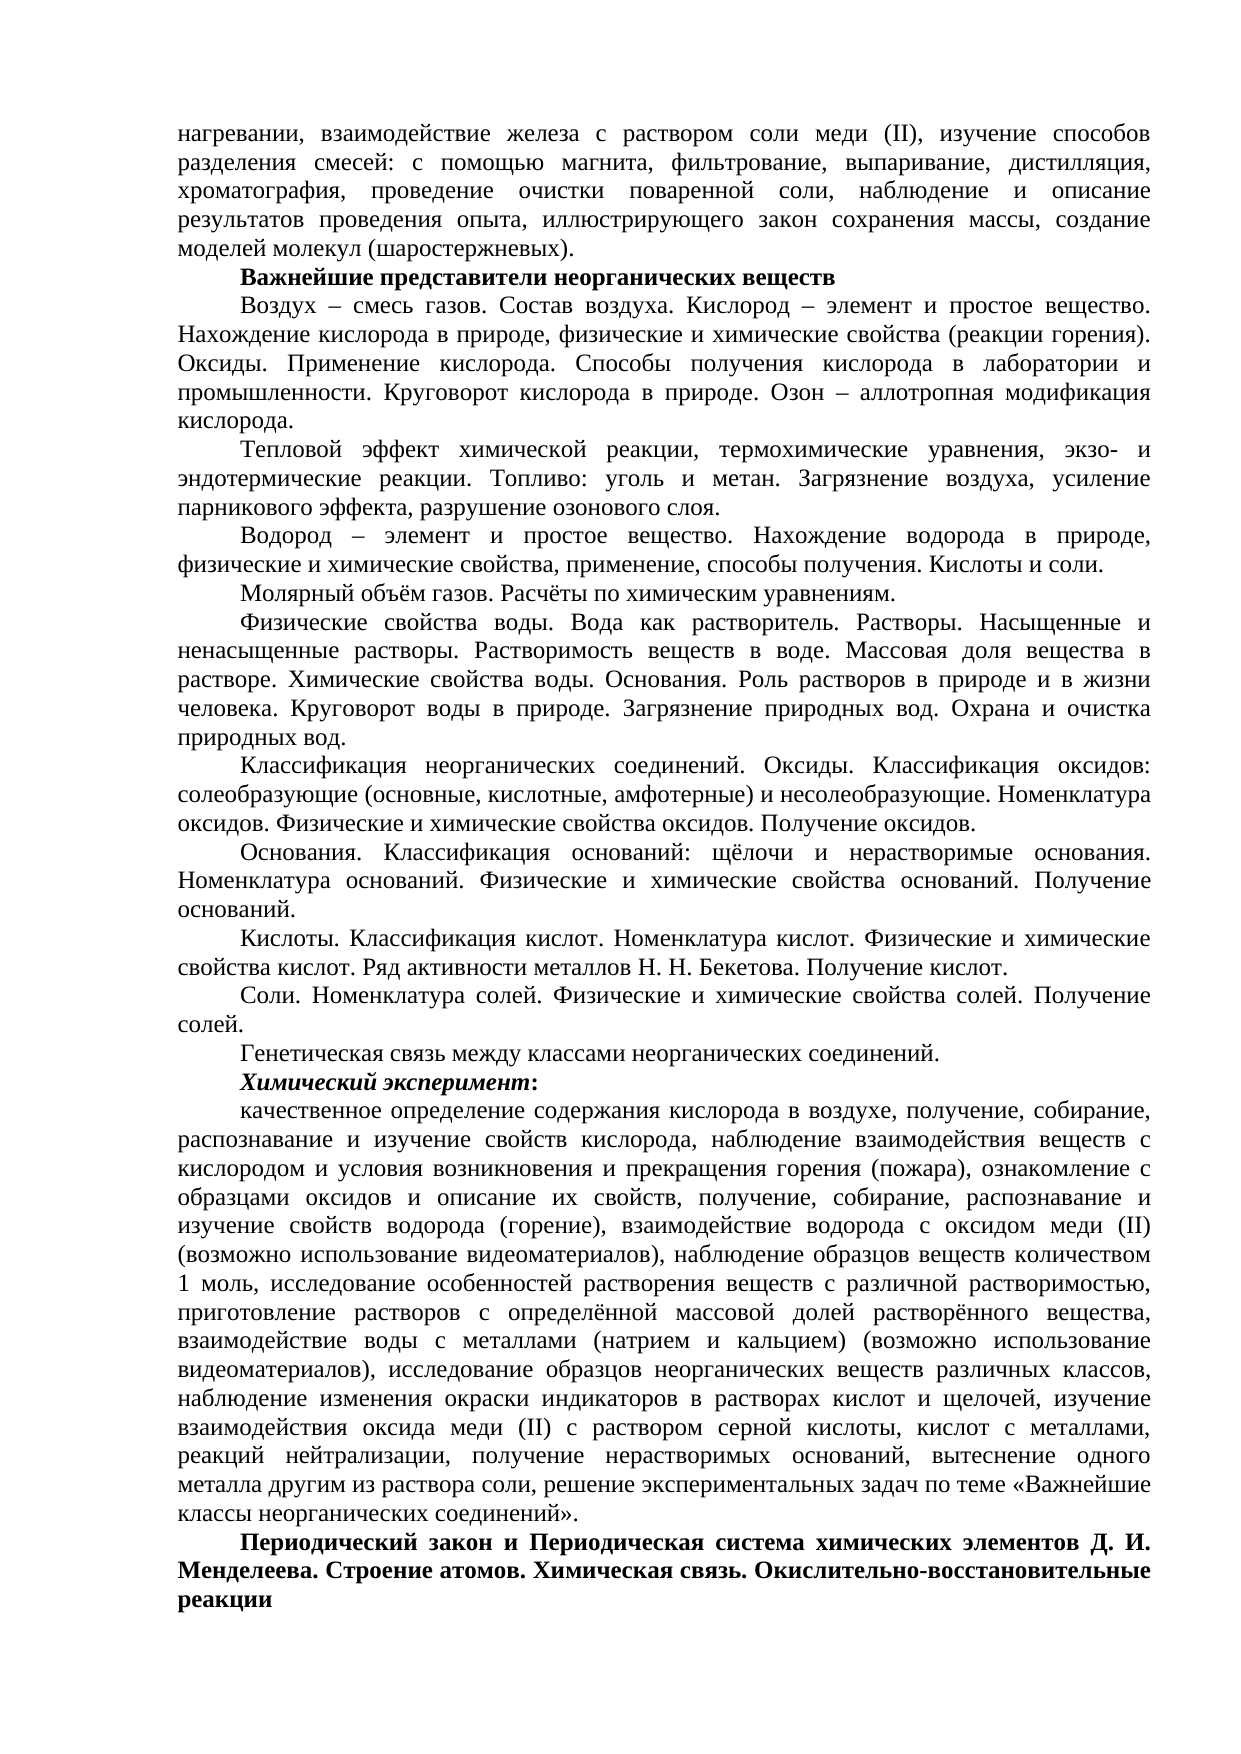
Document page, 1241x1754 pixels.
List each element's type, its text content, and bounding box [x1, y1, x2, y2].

text Важнейшие представители неорганических веществ [177, 262, 1152, 291]
text Генетическая связь между классами неорганических соединений. [177, 1038, 1152, 1067]
text Молярный объём газов. Расчёты по химическим уравнениям. [177, 578, 1152, 607]
text Соли. Номенклатура солей. Физические и химические свойства солей. Получение солей. [177, 981, 1152, 1038]
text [177, 118, 1152, 262]
text Воздух – смесь газов. Состав воздуха. Кислород – элемент и простое вещество. Нахождение кислорода в природе, физические и химические свойства (реакции горения). Оксиды. Применение кислорода. Способы получения кислорода в лаборатории и промышленности. Круговорот кислорода в природе. Озон – аллотропная модификация кислорода. [177, 291, 1152, 434]
text качественное определение содержания кислорода в воздухе, получение, собирание, распознавание и изучение свойств кислорода, наблюдение взаимодействия веществ с кислородом и условия возникновения и прекращения горения (пожара), ознакомление с образцами оксидов и описание их свойств, получение, собирание, распознавание и изучение свойств водорода (горение), взаимодействие водорода с оксидом меди (II) (возможно использование видеоматериалов), наблюдение образцов веществ количеством 1 моль, исследование особенностей растворения веществ с различной растворимостью, приготовление растворов с определённой массовой долей растворённого вещества, взаимодействие воды с металлами (натрием и кальцием) (возможно использование видеоматериалов), исследование образцов неорганических веществ различных классов, наблюдение изменения окраски индикаторов в растворах кислот и щелочей, изучение взаимодействия оксида меди (II) с раствором серной кислоты, кислот с металлами, реакций нейтрализации, получение нерастворимых оснований, вытеснение одного металла другим из раствора соли, решение экспериментальных задач по теме «Важнейшие классы неорганических соединений». [177, 1096, 1152, 1527]
text Классификация неорганических соединений. Оксиды. Классификация оксидов: солеобразующие (основные, кислотные, амфотерные) и несолеобразующие. Номенклатура оксидов. Физические и химические свойства оксидов. Получение оксидов. [177, 751, 1152, 837]
text Кислоты. Классификация кислот. Номенклатура кислот. Физические и химические свойства кислот. Ряд активности металлов Н. Н. Бекетова. Получение кислот. [177, 923, 1152, 981]
text Химический эксперимент: [177, 1067, 1152, 1096]
text Водород – элемент и простое вещество. Нахождение водорода в природе, физические и химические свойства, применение, способы получения. Кислоты и соли. [177, 521, 1152, 578]
text Физические свойства воды. Вода как растворитель. Растворы. Насыщенные и ненасыщенные растворы. Растворимость веществ в воде. Массовая доля вещества в растворе. Химические свойства воды. Основания. Роль растворов в природе и в жизни человека. Круговорот воды в природе. Загрязнение природных вод. Охрана и очистка природных вод. [177, 607, 1152, 751]
text Периодический закон и Периодическая система химических элементов Д. И. Менделеева. Строение атомов. Химическая связь. Окислительно-восстановительные реакции [177, 1527, 1152, 1613]
text Тепловой эффект химической реакции, термохимические уравнения, экзо- и эндотермические реакции. Топливо: уголь и метан. Загрязнение воздуха, усиление парникового эффекта, разрушение озонового слоя. [177, 434, 1152, 521]
text Основания. Классификация оснований: щёлочи и нерастворимые основания. Номенклатура оснований. Физические и химические свойства оснований. Получение оснований. [177, 837, 1152, 923]
